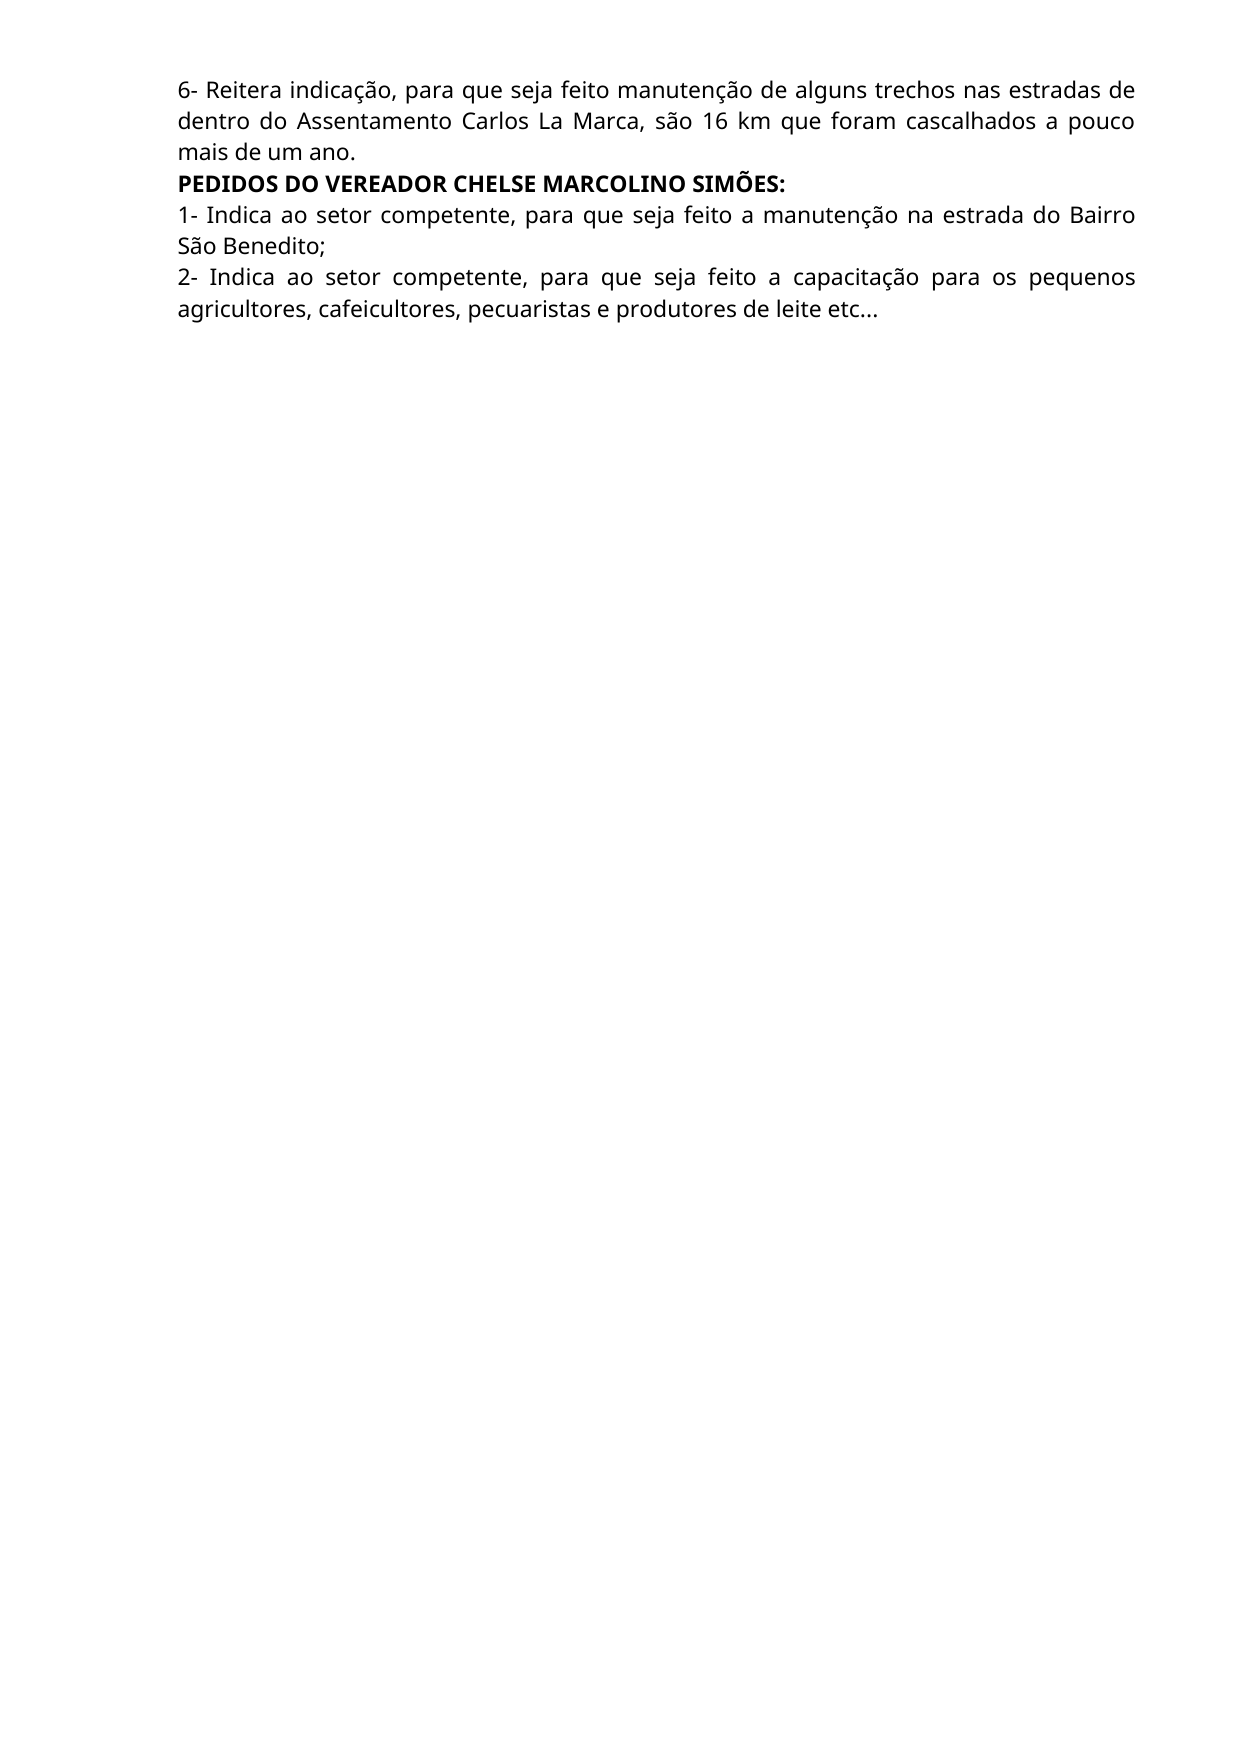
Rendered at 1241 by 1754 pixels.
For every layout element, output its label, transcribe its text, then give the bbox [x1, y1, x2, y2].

text 2- Indica ao setor competente, para que seja feito a capacitação para os pequenos agricultores, cafeicultores, pecuaristas e produtores de leite etc... [177, 261, 1137, 324]
text 6- Reitera indicação, para que seja feito manutenção de alguns trechos nas estradas de dentro do Assentamento Carlos La Marca, são 16 km que foram cascalhados a pouco mais de um ano. [177, 74, 1137, 168]
text 1- Indica ao setor competente, para que seja feito a manutenção na estrada do Bairro São Benedito; [177, 199, 1137, 261]
text PEDIDOS DO VEREADOR CHELSE MARCOLINO SIMÕES: [177, 168, 1137, 199]
